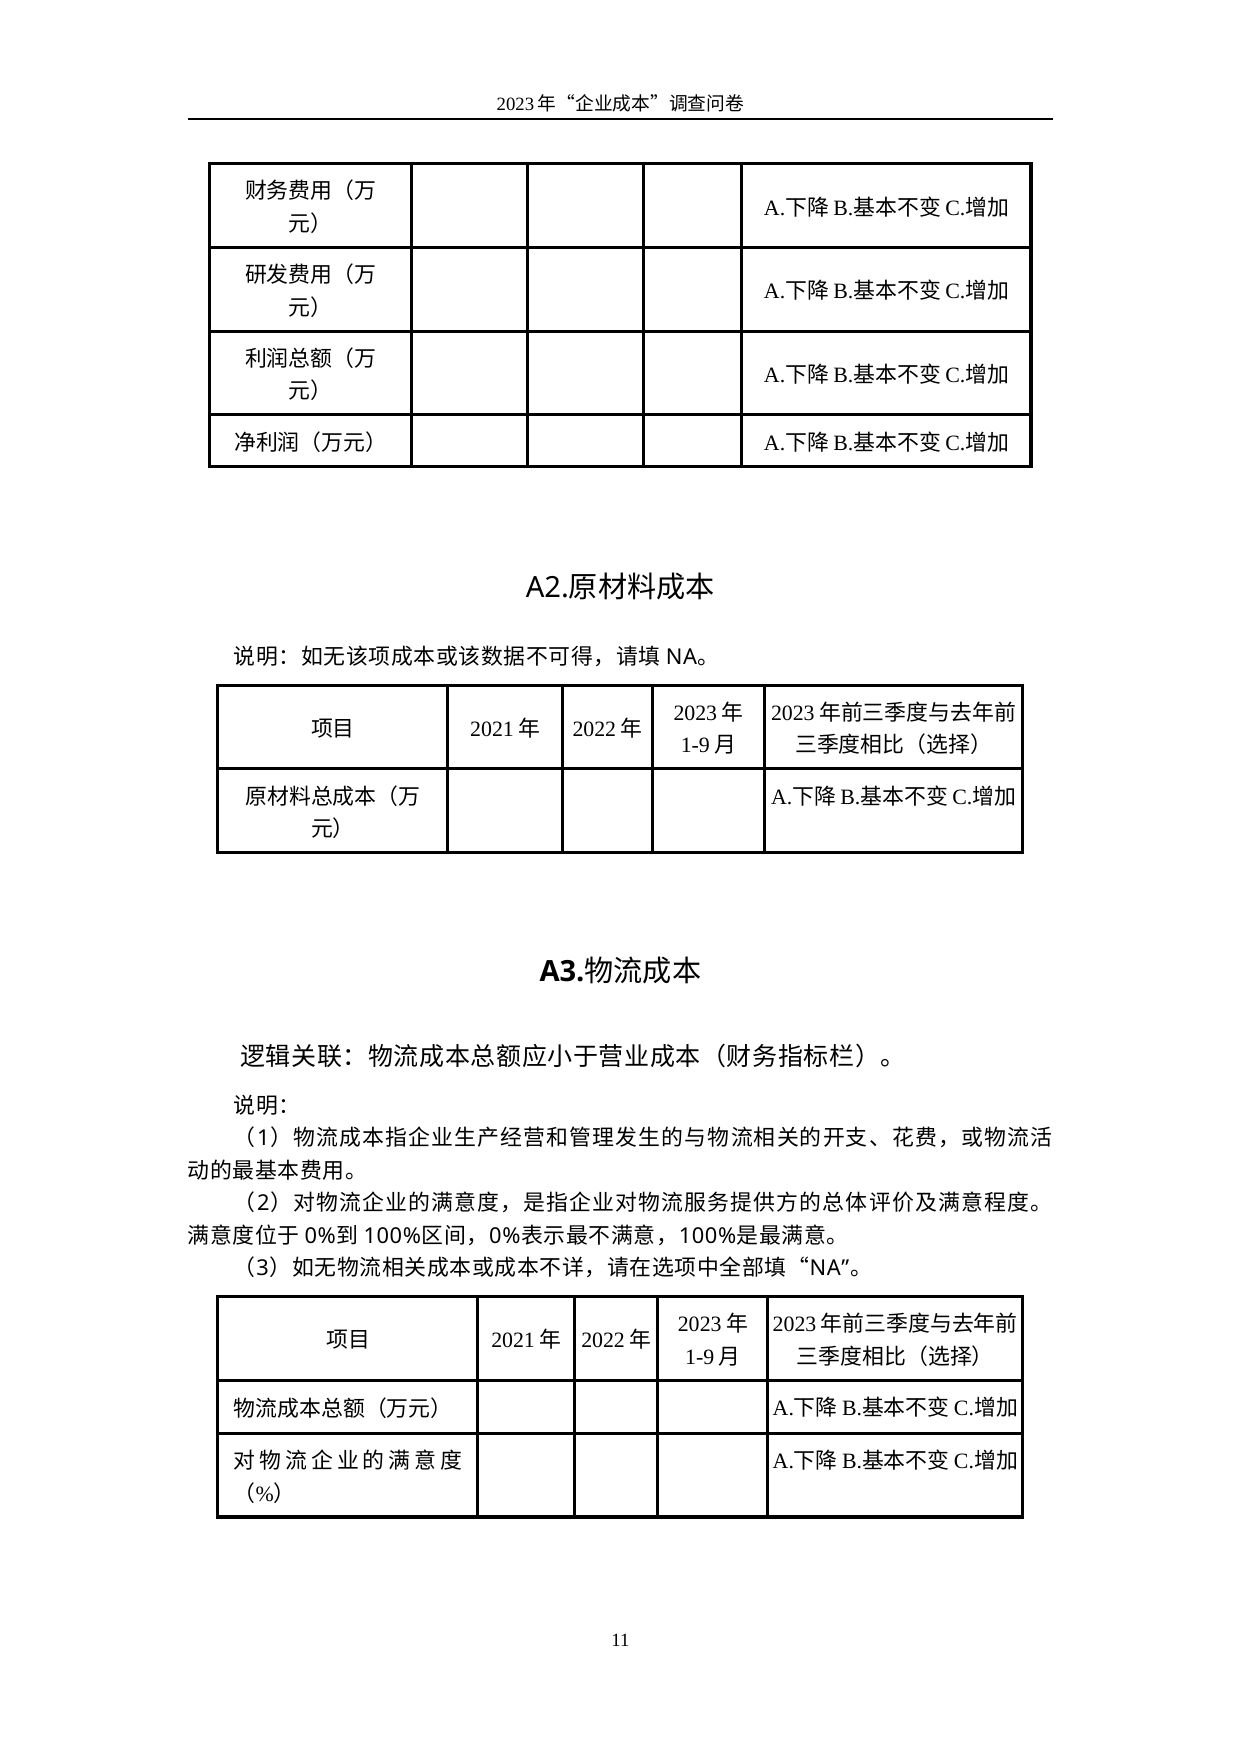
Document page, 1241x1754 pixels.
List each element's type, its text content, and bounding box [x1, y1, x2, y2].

table_cell [576, 1382, 656, 1432]
table_cell [529, 165, 642, 246]
table_cell [645, 416, 740, 464]
table_cell 净利润（万元） [211, 416, 410, 464]
table_cell [413, 165, 526, 246]
table_cell [564, 770, 651, 851]
table_header 2022年 [576, 1298, 656, 1378]
table_cell [413, 416, 526, 464]
table_cell [529, 416, 642, 464]
text 说明：如无该项成本或该数据不可得，请填NA。 [187, 638, 1053, 671]
table_header 项目 [219, 687, 446, 767]
table_cell [645, 333, 740, 413]
table_cell A.下降B.基本不变C.增加 [743, 165, 1029, 246]
table_header 2023年1-9月 [659, 1298, 766, 1378]
table_header 2021年 [449, 687, 561, 767]
table_cell 研发费用（万元） [211, 249, 410, 329]
table_header 2023年前三季度与去年前三季度相比（选择） [766, 687, 1021, 767]
table_header 项目 [219, 1298, 476, 1378]
table_cell [479, 1382, 573, 1432]
text 说明： [187, 1087, 1053, 1120]
table_cell 利润总额（万元） [211, 333, 410, 413]
table_cell [529, 249, 642, 329]
table_cell [654, 770, 763, 851]
subtitle A3.物流成本 [187, 936, 1053, 1001]
table_cell [576, 1435, 656, 1515]
table_header 2023年前三季度与去年前三季度相比（选择） [769, 1298, 1021, 1378]
text （3）如无物流相关成本或成本不详，请在选项中全部填“NA”。 [187, 1250, 1053, 1282]
table_cell [645, 165, 740, 246]
table_cell A.下降B.基本不变C.增加 [743, 249, 1029, 329]
table_cell A.下降B.基本不变C.增加 [769, 1435, 1021, 1515]
table_cell A.下降B.基本不变C.增加 [766, 770, 1021, 851]
table_cell [413, 333, 526, 413]
table_cell 财务费用（万元） [211, 165, 410, 246]
table_header 2021年 [479, 1298, 573, 1378]
subtitle A2.原材料成本 [187, 552, 1053, 617]
table_cell 物流成本总额（万元） [219, 1382, 476, 1432]
table_cell [659, 1435, 766, 1515]
table_cell [449, 770, 561, 851]
text 逻辑关联：物流成本总额应小于营业成本（财务指标栏）。 [187, 1022, 1053, 1087]
table_cell A.下降B.基本不变C.增加 [743, 416, 1029, 464]
table_cell A.下降B.基本不变C.增加 [769, 1382, 1021, 1432]
text （1）物流成本指企业生产经营和管理发生的与物流相关的开支、花费，或物流活动的最基本费用。 [187, 1120, 1053, 1185]
table_cell [645, 249, 740, 329]
table_cell [659, 1382, 766, 1432]
table_header 2022年 [564, 687, 651, 767]
text （2）对物流企业的满意度，是指企业对物流服务提供方的总体评价及满意程度。满意度位于0%到100%区间，0%表示最不满意，100%是最满意。 [187, 1185, 1053, 1250]
table_cell A.下降B.基本不变C.增加 [743, 333, 1029, 413]
table_cell 对物流企业的满意度（%） [219, 1435, 476, 1515]
table_cell [529, 333, 642, 413]
table_cell [479, 1435, 573, 1515]
table_cell 原材料总成本（万元） [219, 770, 446, 851]
table_header 2023年1-9月 [654, 687, 763, 767]
table_cell [413, 249, 526, 329]
